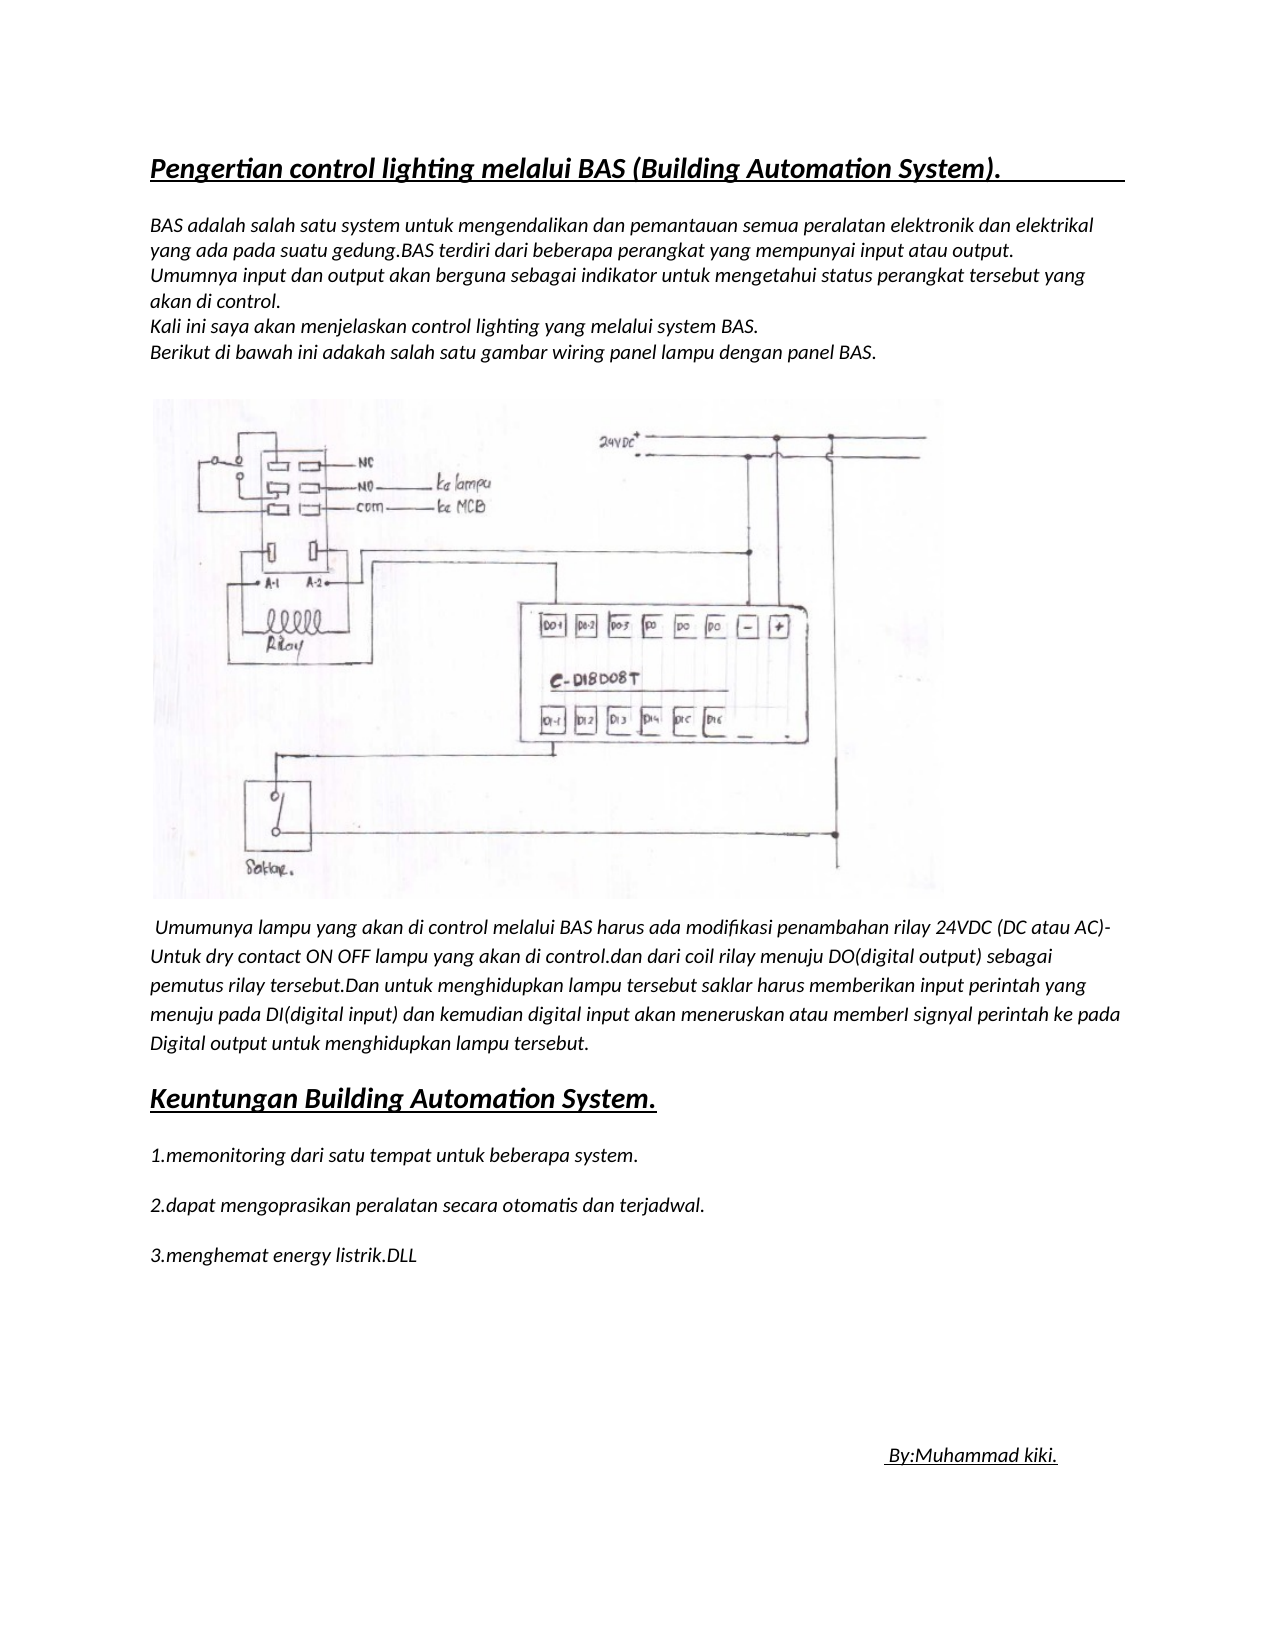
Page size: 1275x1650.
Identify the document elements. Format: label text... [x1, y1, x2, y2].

text 2.dapat mengoprasikan peralatan secara otomatis dan terjadwal. [150, 1192, 1125, 1218]
text Kali ini saya akan menjelaskan control lighting yang melalui system BAS. [150, 313, 1125, 339]
text yang ada pada suatu gedung.BAS terdiri dari beberapa perangkat yang mempunyai input atau output. [150, 237, 1125, 263]
text Umumunya lampu yang akan di control melalui BAS harus ada modifikasi penambahan rilay 24VDC (DC atau AC)-Untuk dry contact ON OFF lampu yang akan di control.dan dari coil rilay menuju DO(digital output) sebagai pemutus rilay tersebut.Dan untuk menghidupkan lampu tersebut saklar harus memberikan input perintah yang menuju pada DI(digital input) dan kemudian digital input akan meneruskan atau memberI signyal perintah ke pada Digital output untuk menghidupkan lampu tersebut. [150, 914, 1125, 1056]
text By:Muhammad kiki. [150, 1442, 1125, 1468]
text Pengertian control lighting melalui BAS (Building Automation System). [150, 150, 1125, 180]
text Berikut di bawah ini adakah salah satu gambar wiring panel lampu dengan panel BAS. [150, 339, 1125, 364]
picture [153, 399, 944, 899]
text 1.memonitoring dari satu tempat untuk beberapa system. [150, 1142, 1125, 1168]
text 3.menghemat energy listrik.DLL [150, 1242, 1125, 1268]
text Umumnya input dan output akan berguna sebagai indikator untuk mengetahui status perangkat tersebut yang akan di control. [150, 263, 1125, 313]
text Keuntungan Building Automation System. [150, 1081, 1125, 1116]
text BAS adalah salah satu system untuk mengendalikan dan pemantauan semua peralatan elektronik dan elektrikal [150, 212, 1125, 237]
